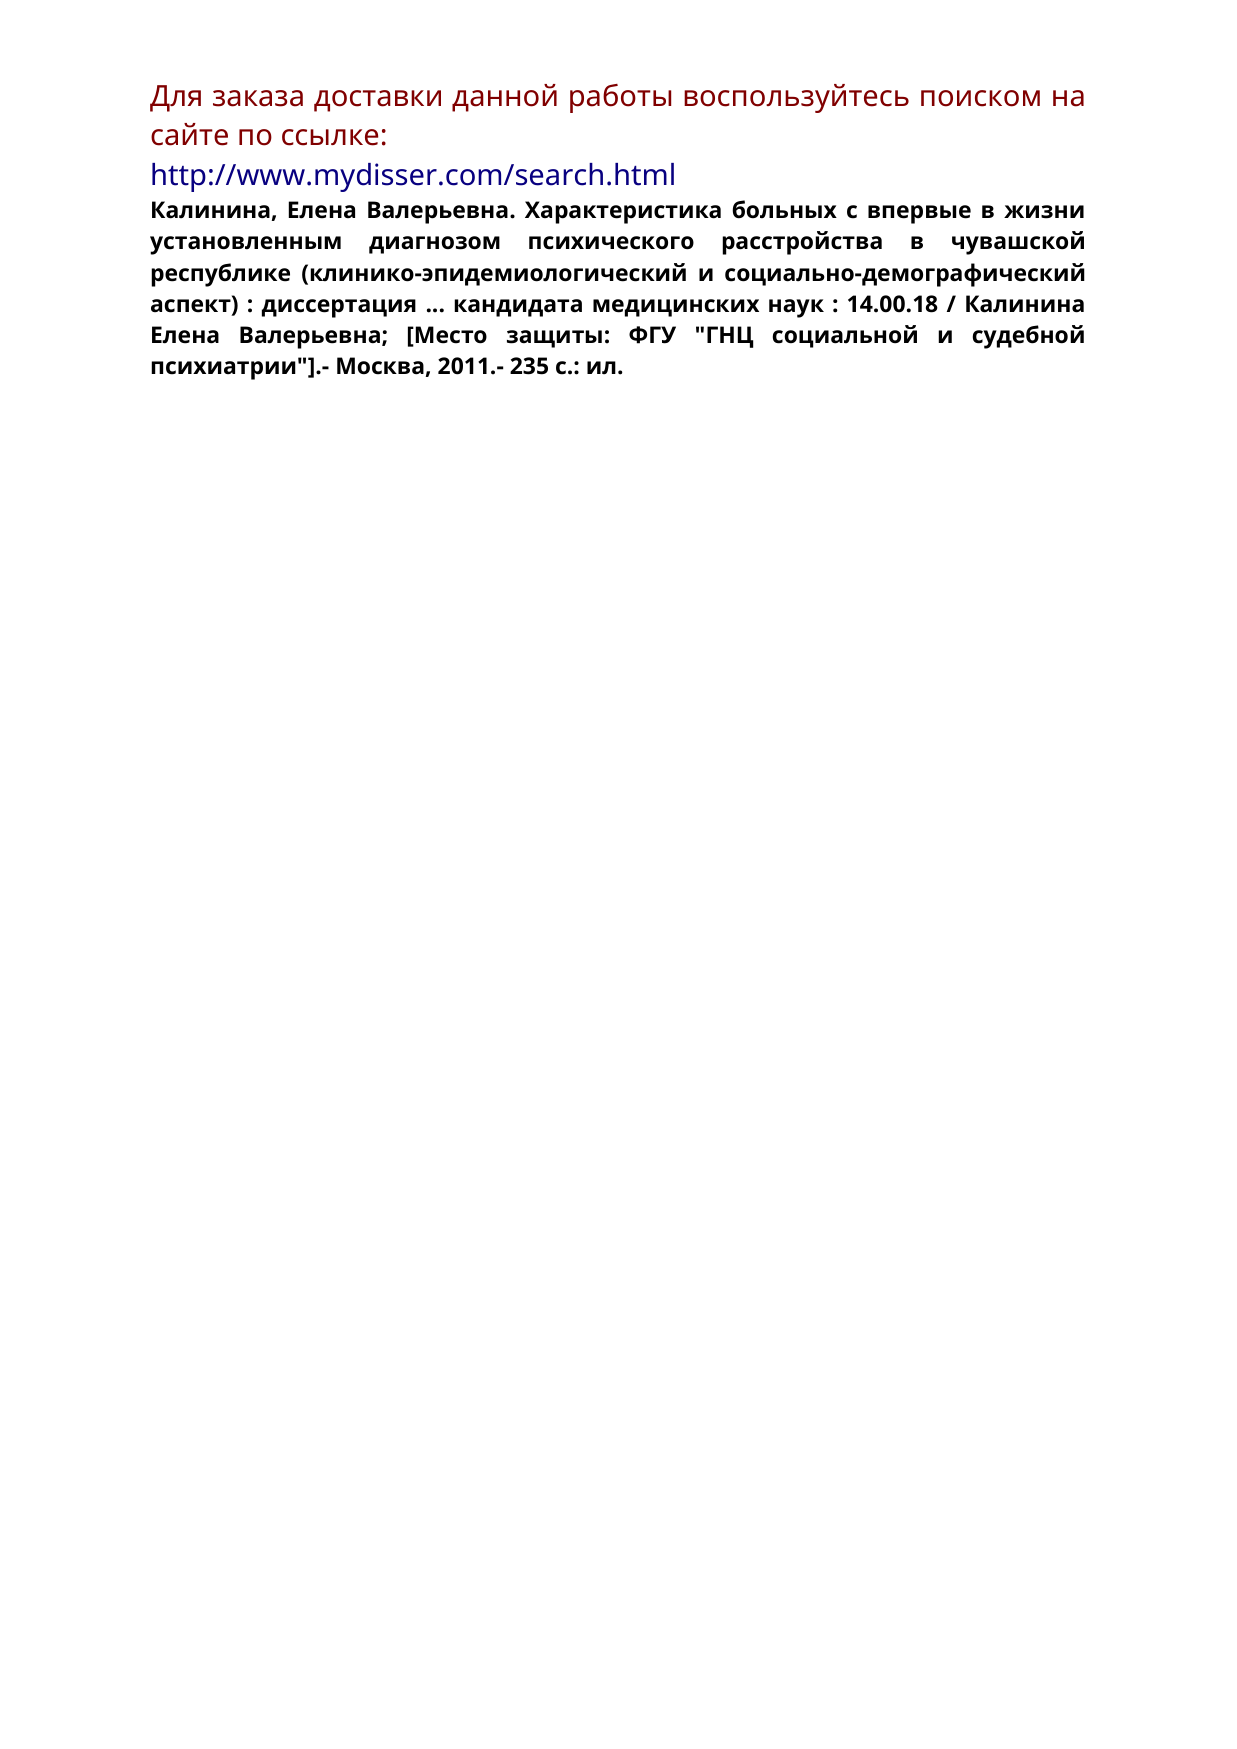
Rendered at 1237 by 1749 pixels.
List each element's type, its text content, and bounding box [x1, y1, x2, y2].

text Калинина, Елена Валерьевна. Характеристика больных с впервые в жизни установленным диагнозом психического расстройства в чувашской республике (клинико-эпидемиологический и социально-демографический аспект) : диссертация ... кандидата медицинских наук : 14.00.18 / Калинина Елена Валерьевна; [Место защиты: ФГУ "ГНЦ социальной и судебной психиатрии"].- Москва, 2011.- 235 с.: ил. [150, 194, 1086, 382]
